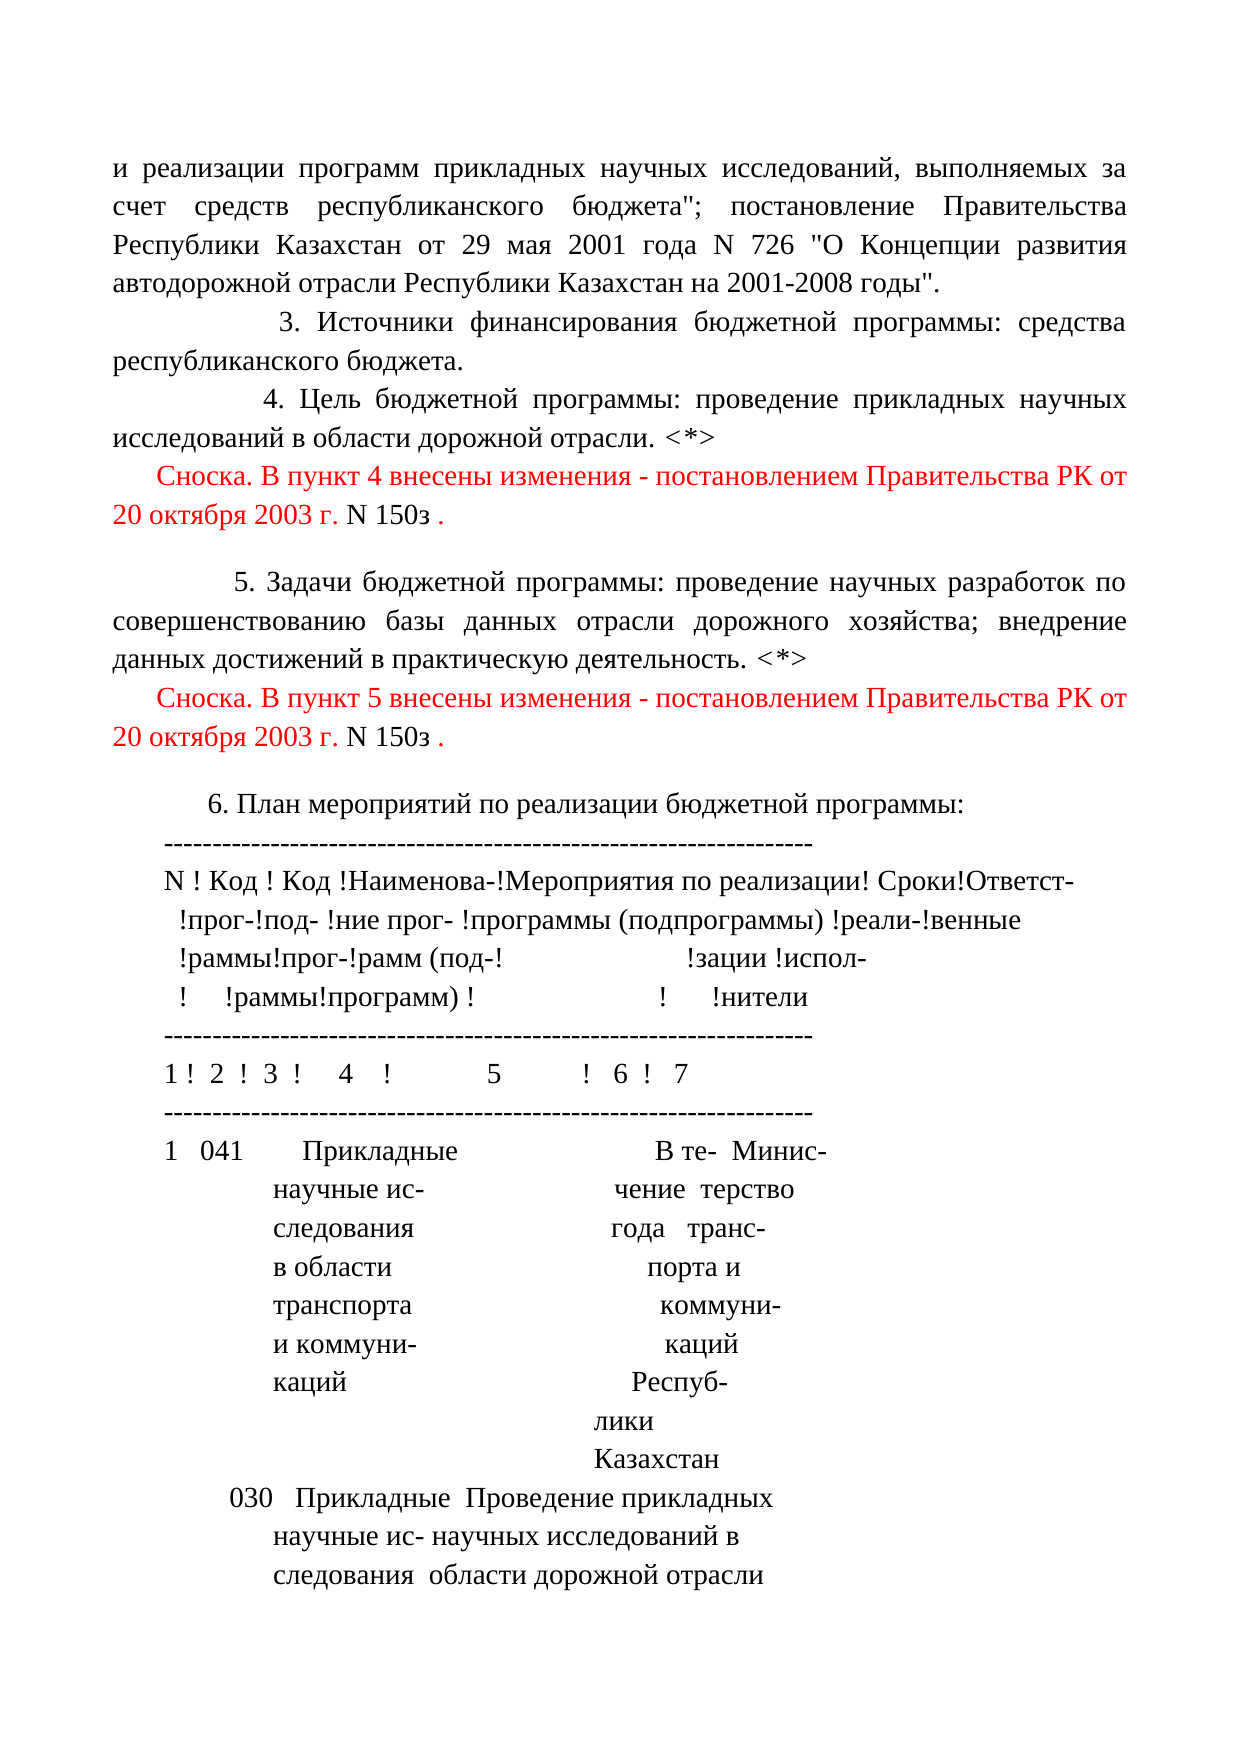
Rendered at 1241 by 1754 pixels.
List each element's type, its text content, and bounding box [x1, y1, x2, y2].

text !прог-!под- !ние прог- !программы (подпрограммы) !реали-!венные [112, 902, 1128, 935]
text лики [112, 1403, 1128, 1436]
text Сноска. В пункт 5 внесены изменения - постановлением Правительства РК от 20 октября 2003 г. N 150з . [112, 680, 1128, 782]
text ! !раммы!программ) ! ! !нители [112, 979, 1128, 1012]
text следования области дорожной отрасли [112, 1557, 1128, 1591]
text ------------------------------------------------------------------- [112, 825, 1128, 858]
text 030 Прикладные Проведение прикладных [112, 1480, 1128, 1513]
text 6. План мероприятий по реализации бюджетной программы: [112, 786, 1128, 820]
text ------------------------------------------------------------------- [112, 1094, 1128, 1128]
text следования года транс- [112, 1210, 1128, 1244]
text 4. Цель бюджетной программы: проведение прикладных научных исследований в области дорожной отрасли. <*> [112, 381, 1128, 453]
text N ! Код ! Код !Наименова-!Мероприятия по реализации! Сроки!Ответст- [112, 863, 1128, 897]
text в области порта и [112, 1249, 1128, 1282]
text ------------------------------------------------------------------- [112, 1017, 1128, 1051]
text 1 ! 2 ! 3 ! 4 ! 5 ! 6 ! 7 [112, 1056, 1128, 1089]
text транспорта коммуни- [112, 1287, 1128, 1321]
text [112, 150, 1128, 299]
text !раммы!прог-!рамм (под-! !зации !испол- [112, 940, 1128, 974]
text Казахстан [112, 1441, 1128, 1475]
text научные ис- научных исследований в [112, 1518, 1128, 1552]
text научные ис- чение терство [112, 1172, 1128, 1205]
text 1 041 Прикладные В те- Минис- [112, 1133, 1128, 1167]
text Сноска. В пункт 4 внесены изменения - постановлением Правительства РК от 20 октября 2003 г. N 150з . [112, 458, 1128, 561]
text каций Респуб- [112, 1364, 1128, 1398]
text 3. Источники финансирования бюджетной программы: средства республиканского бюджета. [112, 304, 1128, 376]
text 5. Задачи бюджетной программы: проведение научных разработок по совершенствованию базы данных отрасли дорожного хозяйства; внедрение данных достижений в практическую деятельность. <*> [112, 564, 1128, 675]
text и коммуни- каций [112, 1326, 1128, 1359]
